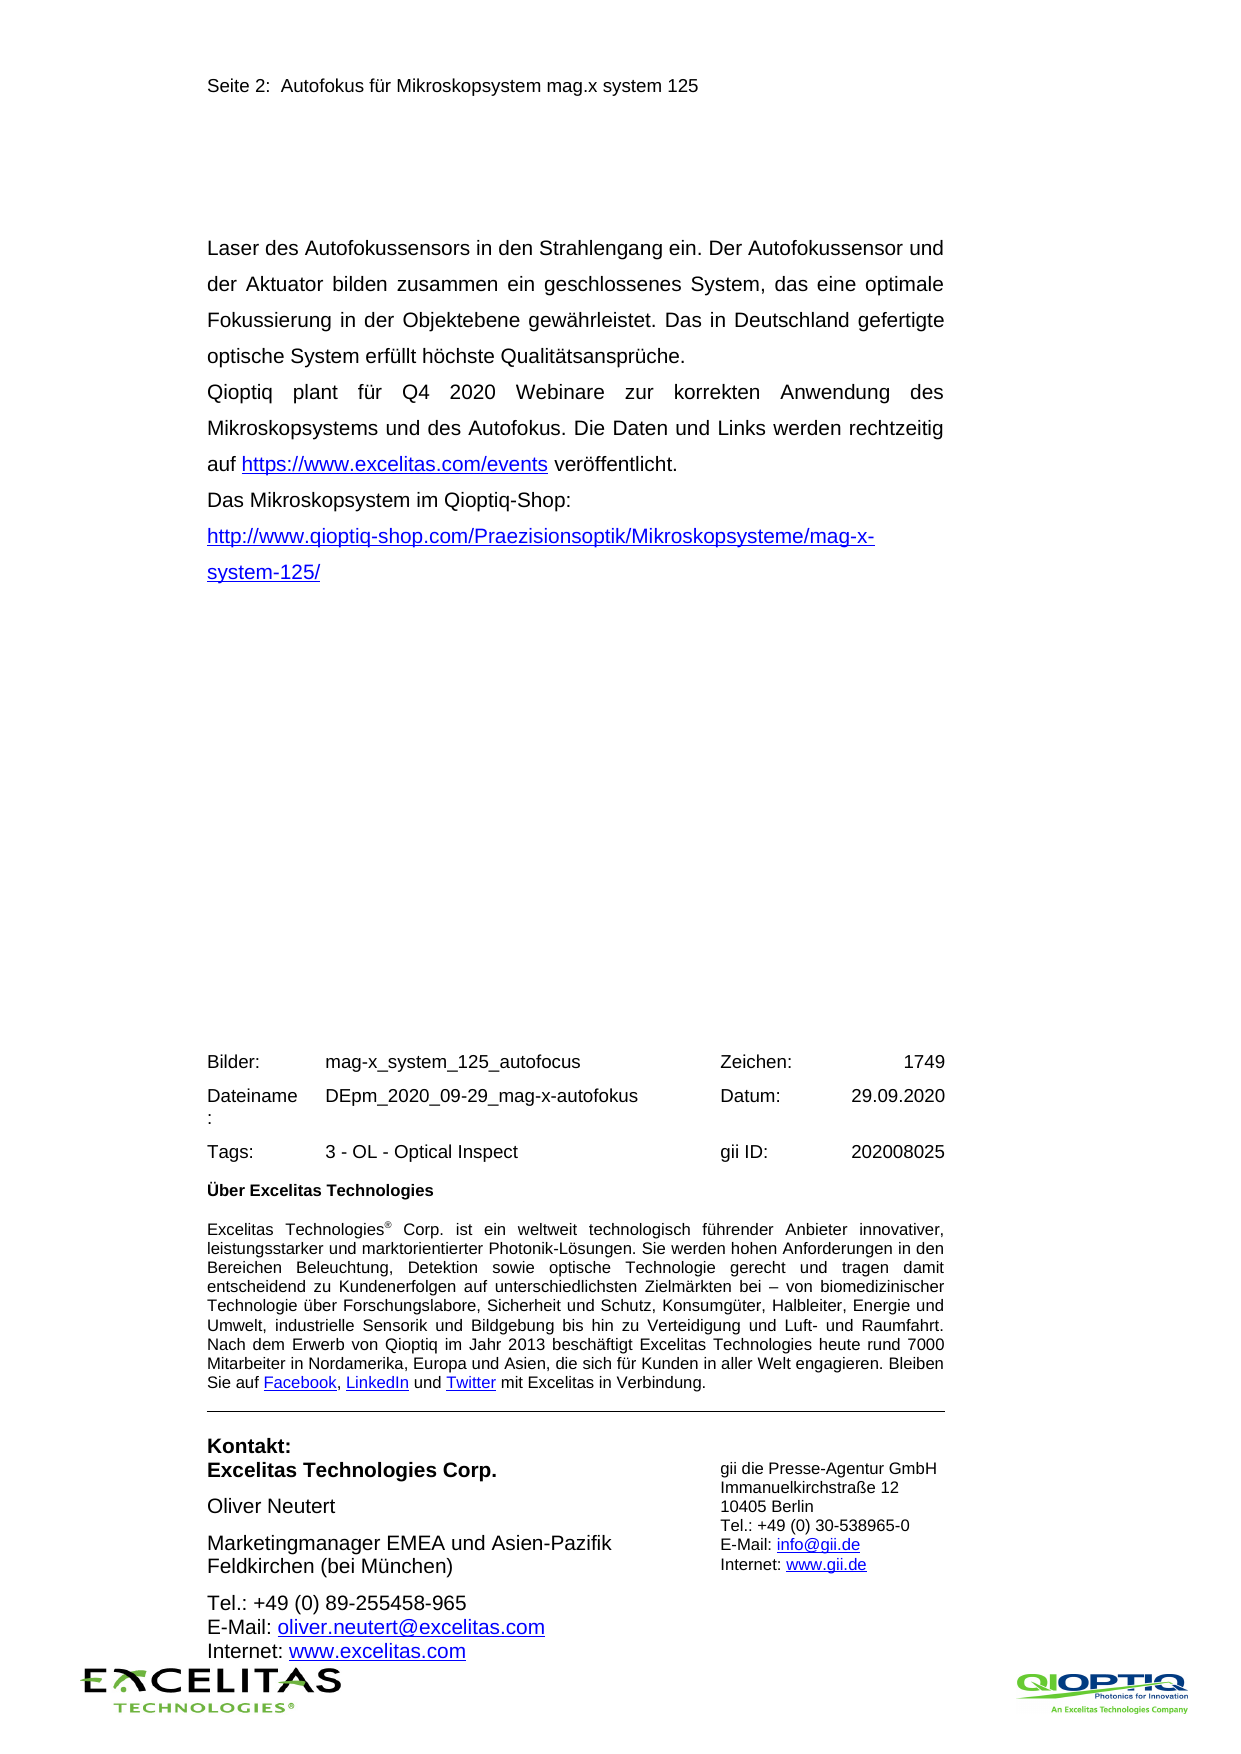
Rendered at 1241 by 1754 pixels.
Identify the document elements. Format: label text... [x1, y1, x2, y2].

text Excelitas Technologies® Corp. ist ein weltweit technologisch führender Anbieter innovativer, leistungsstarker und marktorientierter Photonik-Lösungen. Sie werden hohen Anforderungen in den Bereichen Beleuchtung, Detektion sowie optische Technologie gerecht und tragen damit entscheidend zu Kundenerfolgen auf unterschiedlichsten Zielmärkten bei – von biomedizinischer Technologie über Forschungslabore, Sicherheit und Schutz, Konsumgüter, Halbleiter, Energie und Umwelt, industrielle Sensorik und Bildgebung bis hin zu Verteidigung und Luft- und Raumfahrt. Nach dem Erwerb von Qioptiq im Jahr 2013 beschäftigt Excelitas Technologies heute rund 7000 Mitarbeiter in Nordamerika, Europa und Asien, die sich für Kunden in aller Welt engagieren. Bleiben Sie auf Facebook, LinkedIn und Twitter mit Excelitas in Verbindung. [207, 1219, 945, 1392]
table_cell 29.09.2020 [827, 1073, 956, 1128]
table_header Zeichen: [709, 1051, 827, 1072]
table_cell Dateiname: [196, 1073, 314, 1128]
table_cell 202008025 [827, 1128, 956, 1162]
table_cell 3 - OL - Optical Inspect [314, 1128, 709, 1162]
text Qioptiq plant für Q4 2020 Webinare zur korrekten Anwendung des Mikroskopsystems und des Autofokus. Die Daten und Links werden rechtzeitig auf https://www.excelitas.com/events veröffentlicht. [207, 380, 945, 476]
table_cell DEpm_2020_09-29_mag-x-autofokus [314, 1073, 709, 1128]
picture [1016, 1674, 1188, 1714]
table_cell Datum: [709, 1073, 827, 1128]
text Über Excelitas Technologies [207, 1181, 945, 1200]
table_header Bilder: [196, 1051, 314, 1072]
table_header 1749 [827, 1051, 956, 1072]
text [207, 236, 945, 368]
picture [71, 1661, 348, 1717]
text Das Mikroskopsystem im Qioptiq-Shop: http://www.qioptiq-shop.com/Praezisionsoptik/Mikroskopsysteme/mag-x-system-125/ [207, 488, 945, 584]
table_header mag-x_system_125_autofocus [314, 1051, 709, 1072]
table_cell gii ID: [709, 1128, 827, 1162]
table_cell Tags: [196, 1128, 314, 1162]
table_header Kontakt: Excelitas Technologies Corp. Oliver Neutert Marketingmanager EMEA und Asien-Pazifik Feldkirchen (bei München) Tel.: +49 (0) 89-255458-965 E-Mail: oliver.neutert@excelitas.com Internet: www.excelitas.com [196, 1434, 709, 1663]
table_header gii die Presse-Agentur GmbH Immanuelkirchstraße 12 10405 Berlin Tel.: +49 (0) 30-538965-0 E-Mail: info@gii.de Internet: www.gii.de [709, 1434, 956, 1663]
